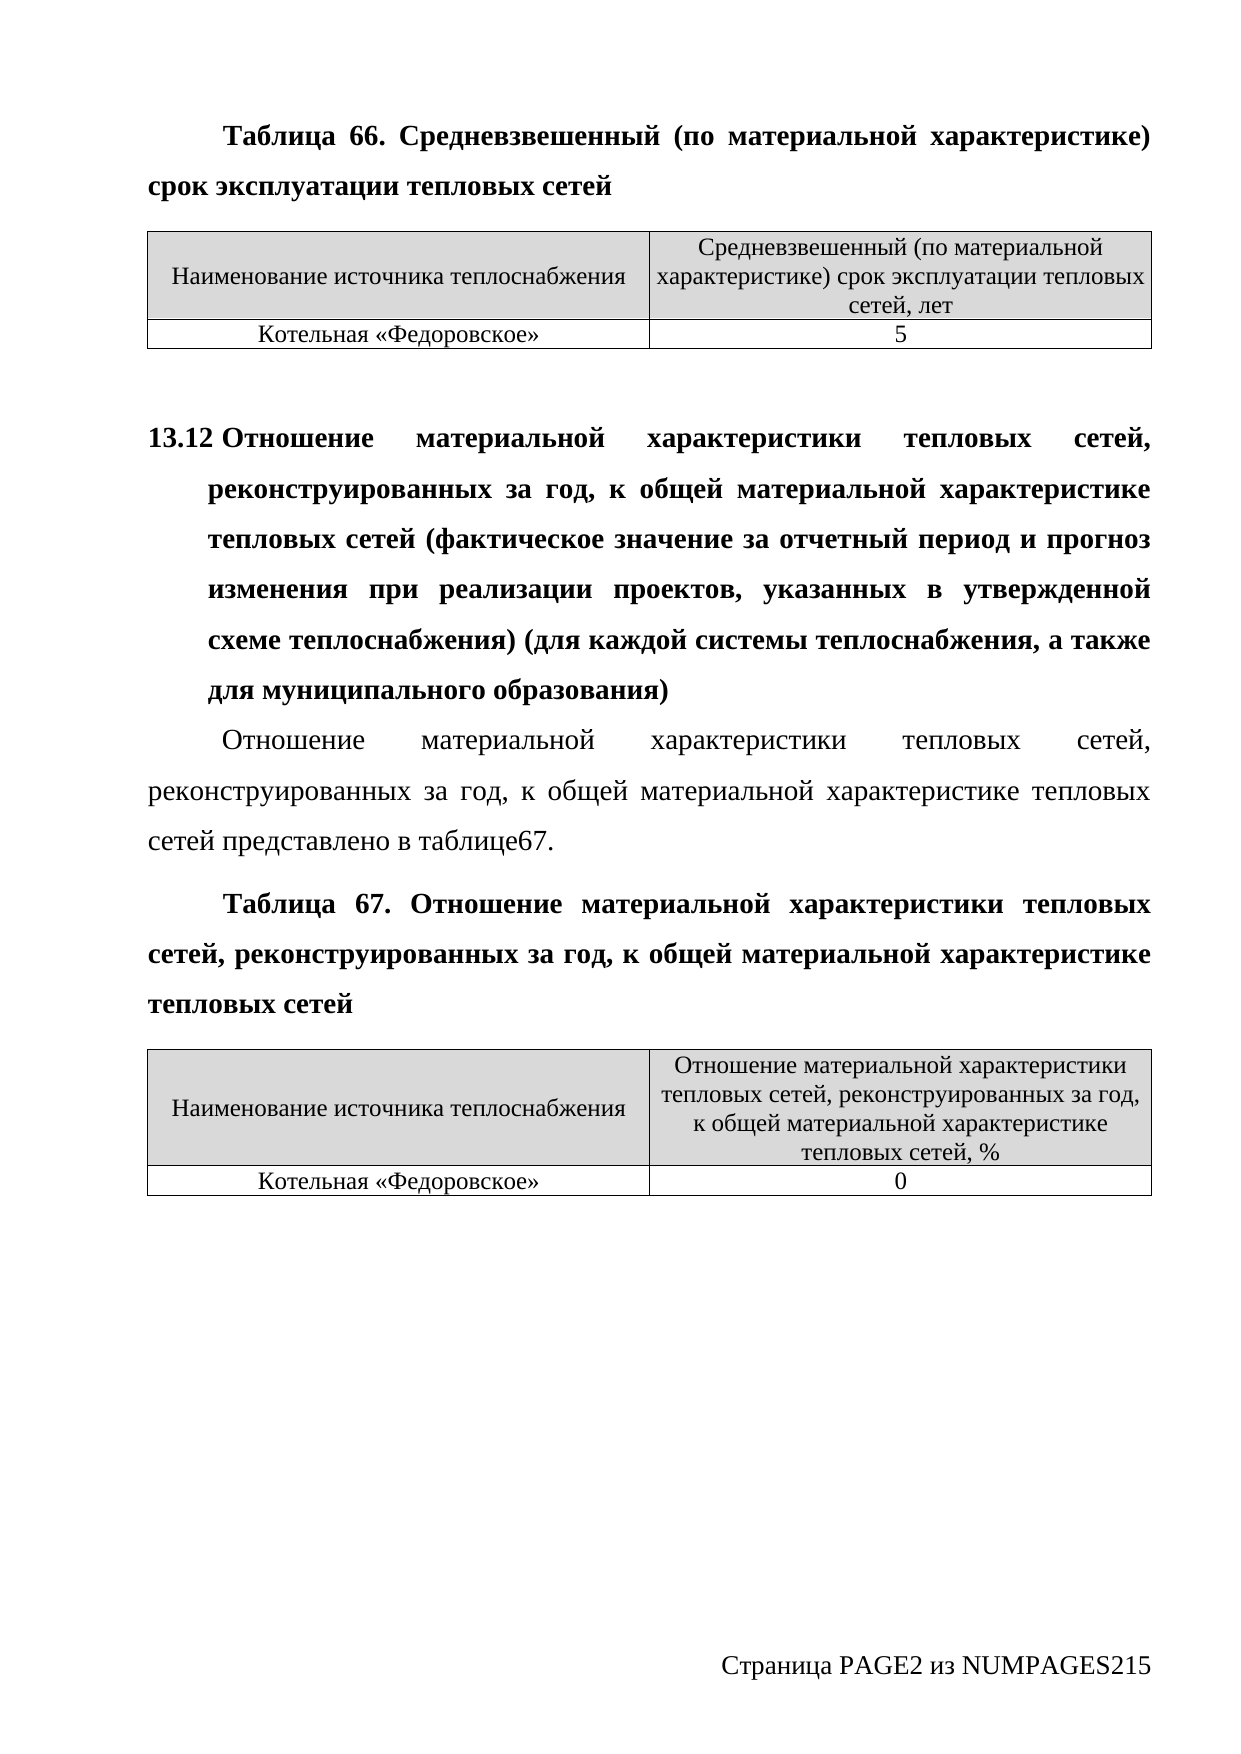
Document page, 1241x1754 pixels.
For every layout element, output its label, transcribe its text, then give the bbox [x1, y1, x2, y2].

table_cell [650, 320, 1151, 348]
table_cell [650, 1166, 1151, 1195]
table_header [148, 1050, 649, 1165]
subtitle Отношение материальной характеристики тепловых сетей, реконструированных за год, к общей материальной характеристике тепловых сетей (фактическое значение за отчетный период и прогноз изменения при реализации проектов, указанных в утвержденной схеме теплоснабжения) (для каждой системы теплоснабжения, а также для муниципального образования) [148, 421, 1152, 706]
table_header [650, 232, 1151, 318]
text Таблица 66. Средневзвешенный (по материальной характеристике) срок эксплуатации тепловых сетей [148, 118, 1152, 202]
text Отношение материальной характеристики тепловых сетей, реконструированных за год, к общей материальной характеристике тепловых сетей представлено в таблице67. [148, 722, 1152, 857]
text Таблица 67. Отношение материальной характеристики тепловых сетей, реконструированных за год, к общей материальной характеристике тепловых сетей [148, 886, 1152, 1020]
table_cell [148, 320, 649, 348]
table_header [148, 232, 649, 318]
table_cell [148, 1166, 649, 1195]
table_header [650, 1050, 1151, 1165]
